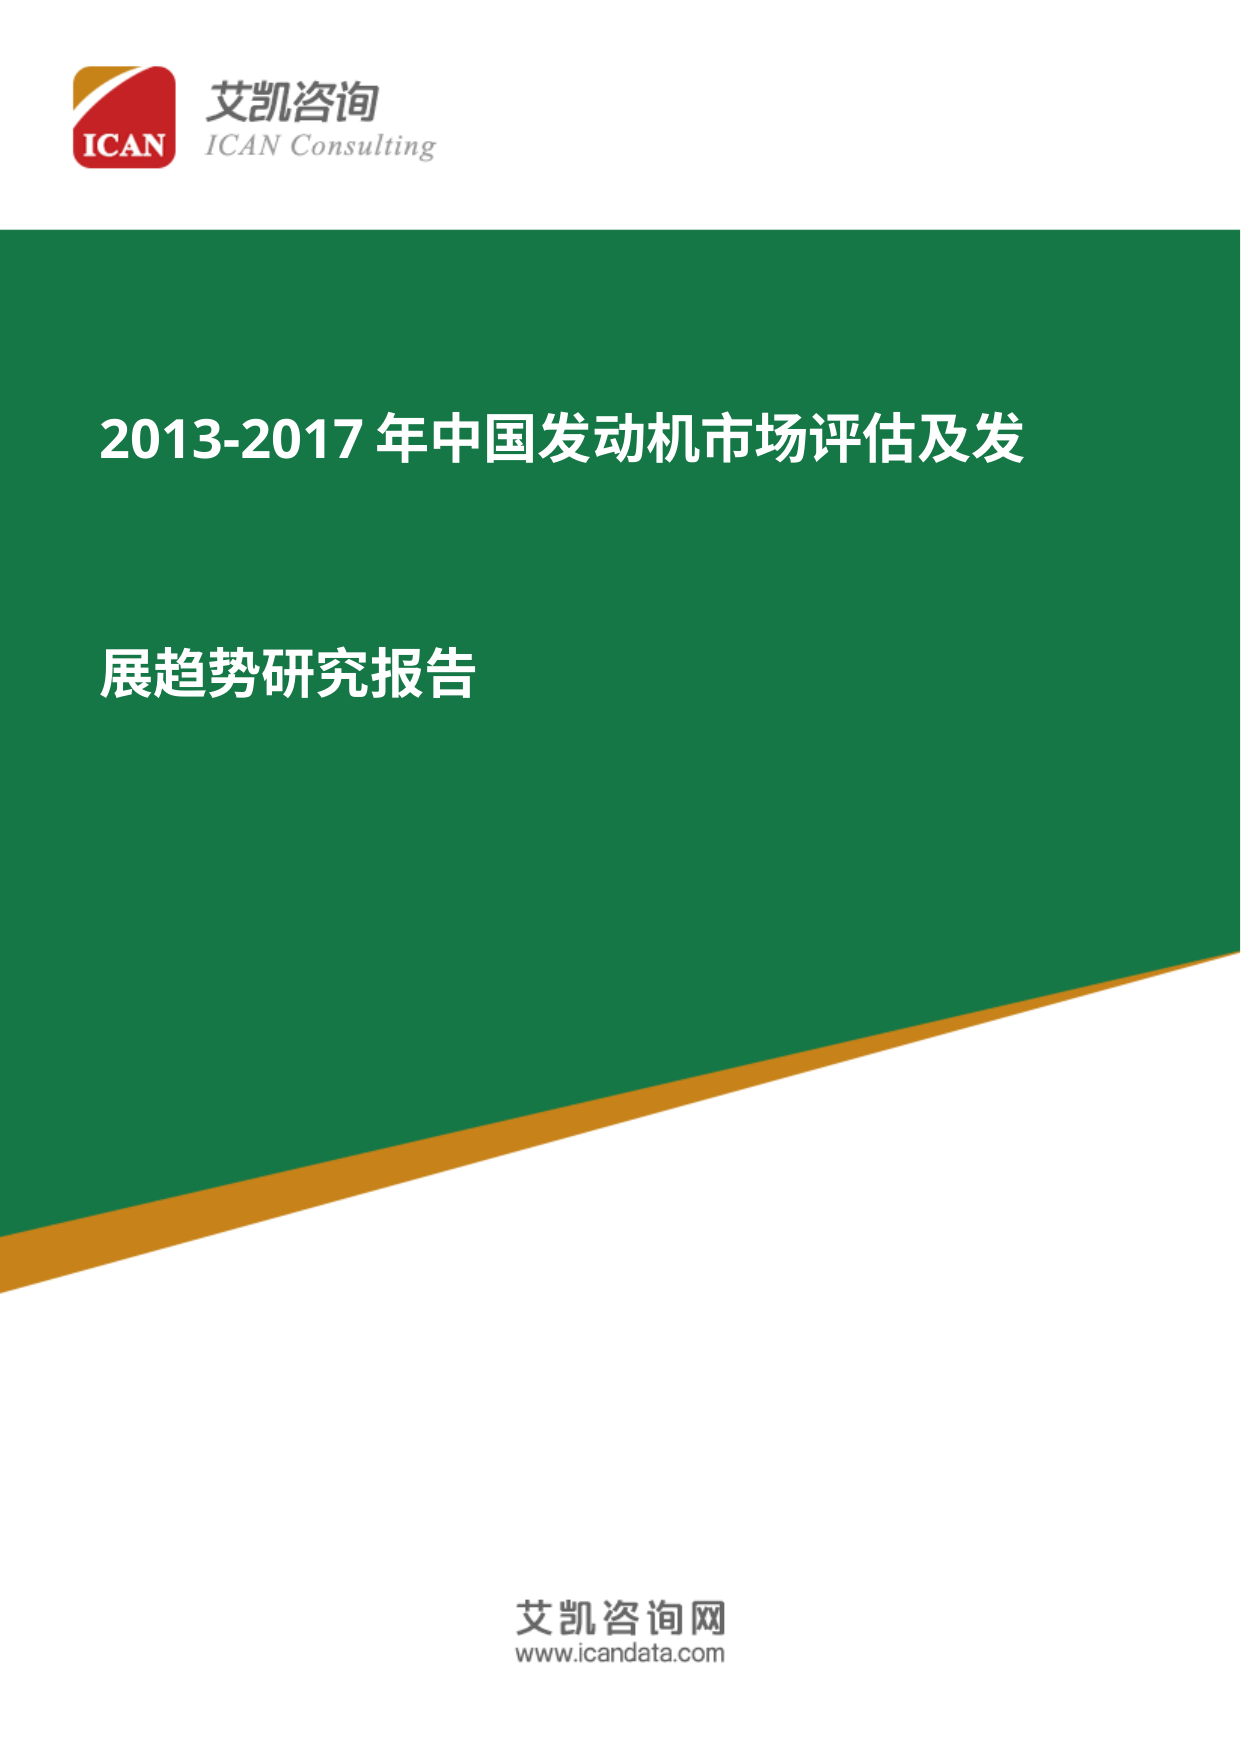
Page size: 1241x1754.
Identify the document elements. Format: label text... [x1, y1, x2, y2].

subtitle 2013-2017年中国发动机市场评估及发展趋势研究报告 [99, 386, 1053, 718]
picture [0, 5, 1241, 1754]
